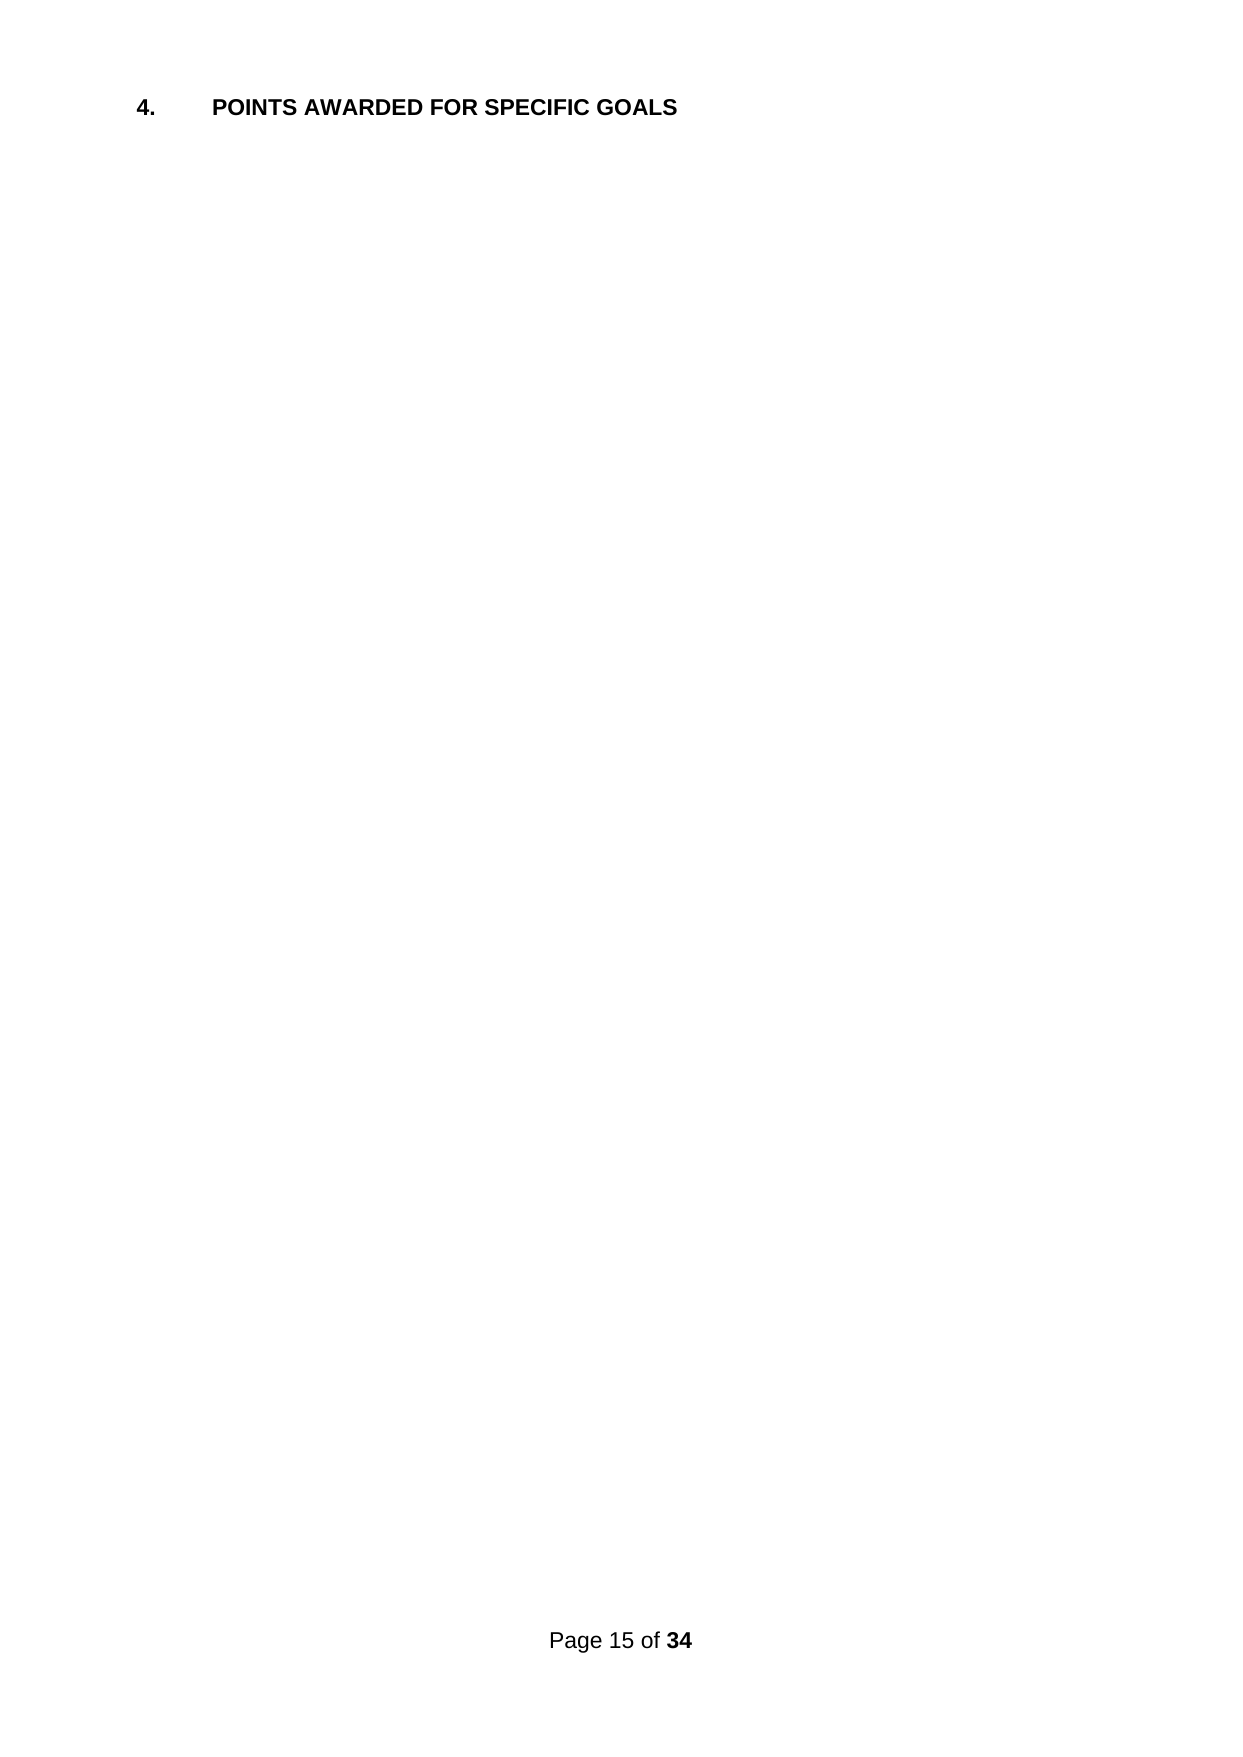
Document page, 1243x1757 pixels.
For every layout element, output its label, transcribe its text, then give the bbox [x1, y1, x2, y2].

list POINTS AWARDED FOR SPECIFIC GOALS [136, 94, 1149, 120]
